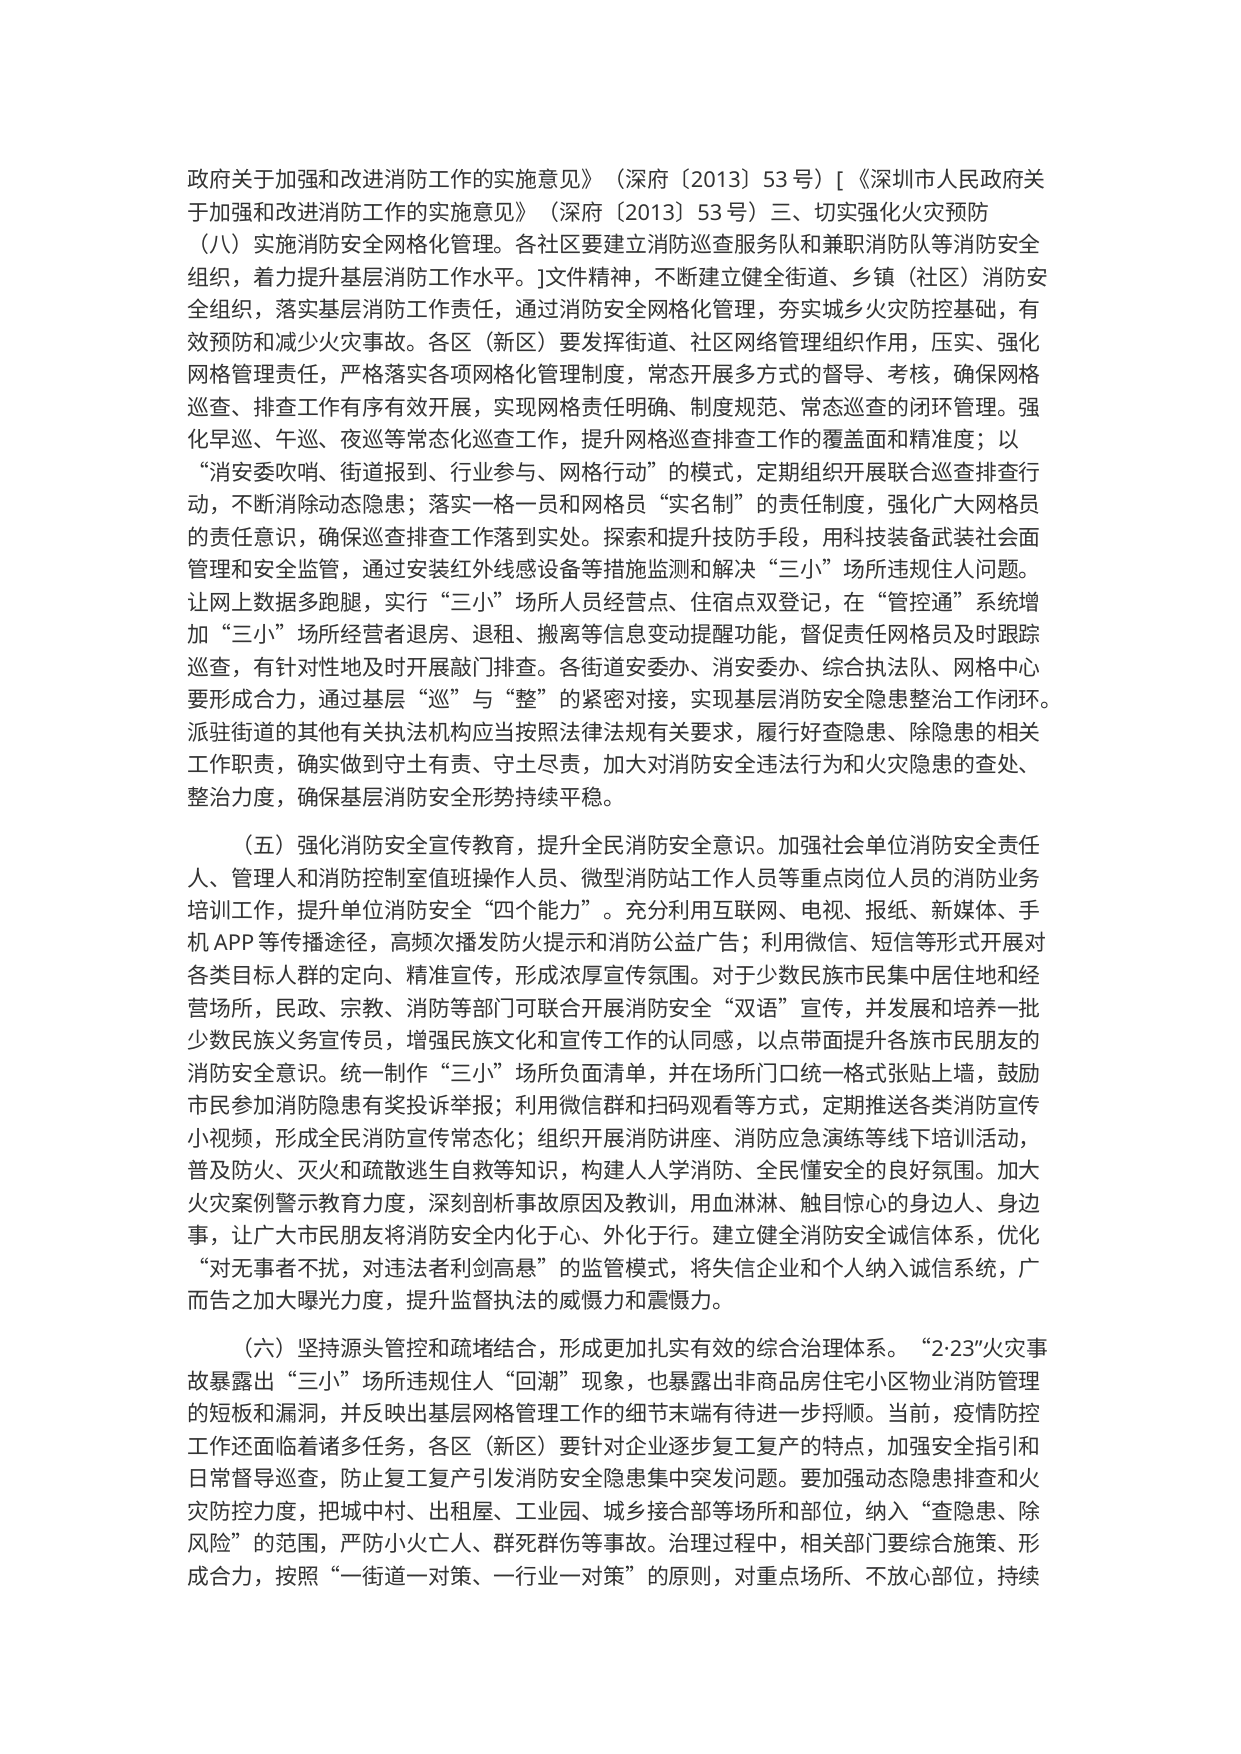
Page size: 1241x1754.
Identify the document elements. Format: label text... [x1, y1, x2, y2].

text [187, 162, 1053, 812]
text （五）强化消防安全宣传教育，提升全民消防安全意识。加强社会单位消防安全责任人、管理人和消防控制室值班操作人员、微型消防站工作人员等重点岗位人员的消防业务培训工作，提升单位消防安全“四个能力”。充分利用互联网、电视、报纸、新媒体、手机APP等传播途径，高频次播发防火提示和消防公益广告；利用微信、短信等形式开展对各类目标人群的定向、精准宣传，形成浓厚宣传氛围。对于少数民族市民集中居住地和经营场所，民政、宗教、消防等部门可联合开展消防安全“双语”宣传，并发展和培养一批少数民族义务宣传员，增强民族文化和宣传工作的认同感，以点带面提升各族市民朋友的消防安全意识。统一制作“三小”场所负面清单，并在场所门口统一格式张贴上墙，鼓励市民参加消防隐患有奖投诉举报；利用微信群和扫码观看等方式，定期推送各类消防宣传小视频，形成全民消防宣传常态化；组织开展消防讲座、消防应急演练等线下培训活动，普及防火、灭火和疏散逃生自救等知识，构建人人学消防、全民懂安全的良好氛围。加大火灾案例警示教育力度，深刻剖析事故原因及教训，用血淋淋、触目惊心的身边人、身边事，让广大市民朋友将消防安全内化于心、外化于行。建立健全消防安全诚信体系，优化“对无事者不扰，对违法者利剑高悬”的监管模式，将失信企业和个人纳入诚信系统，广而告之加大曝光力度，提升监督执法的威慑力和震慑力。 [187, 828, 1053, 1315]
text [187, 1331, 1053, 1591]
